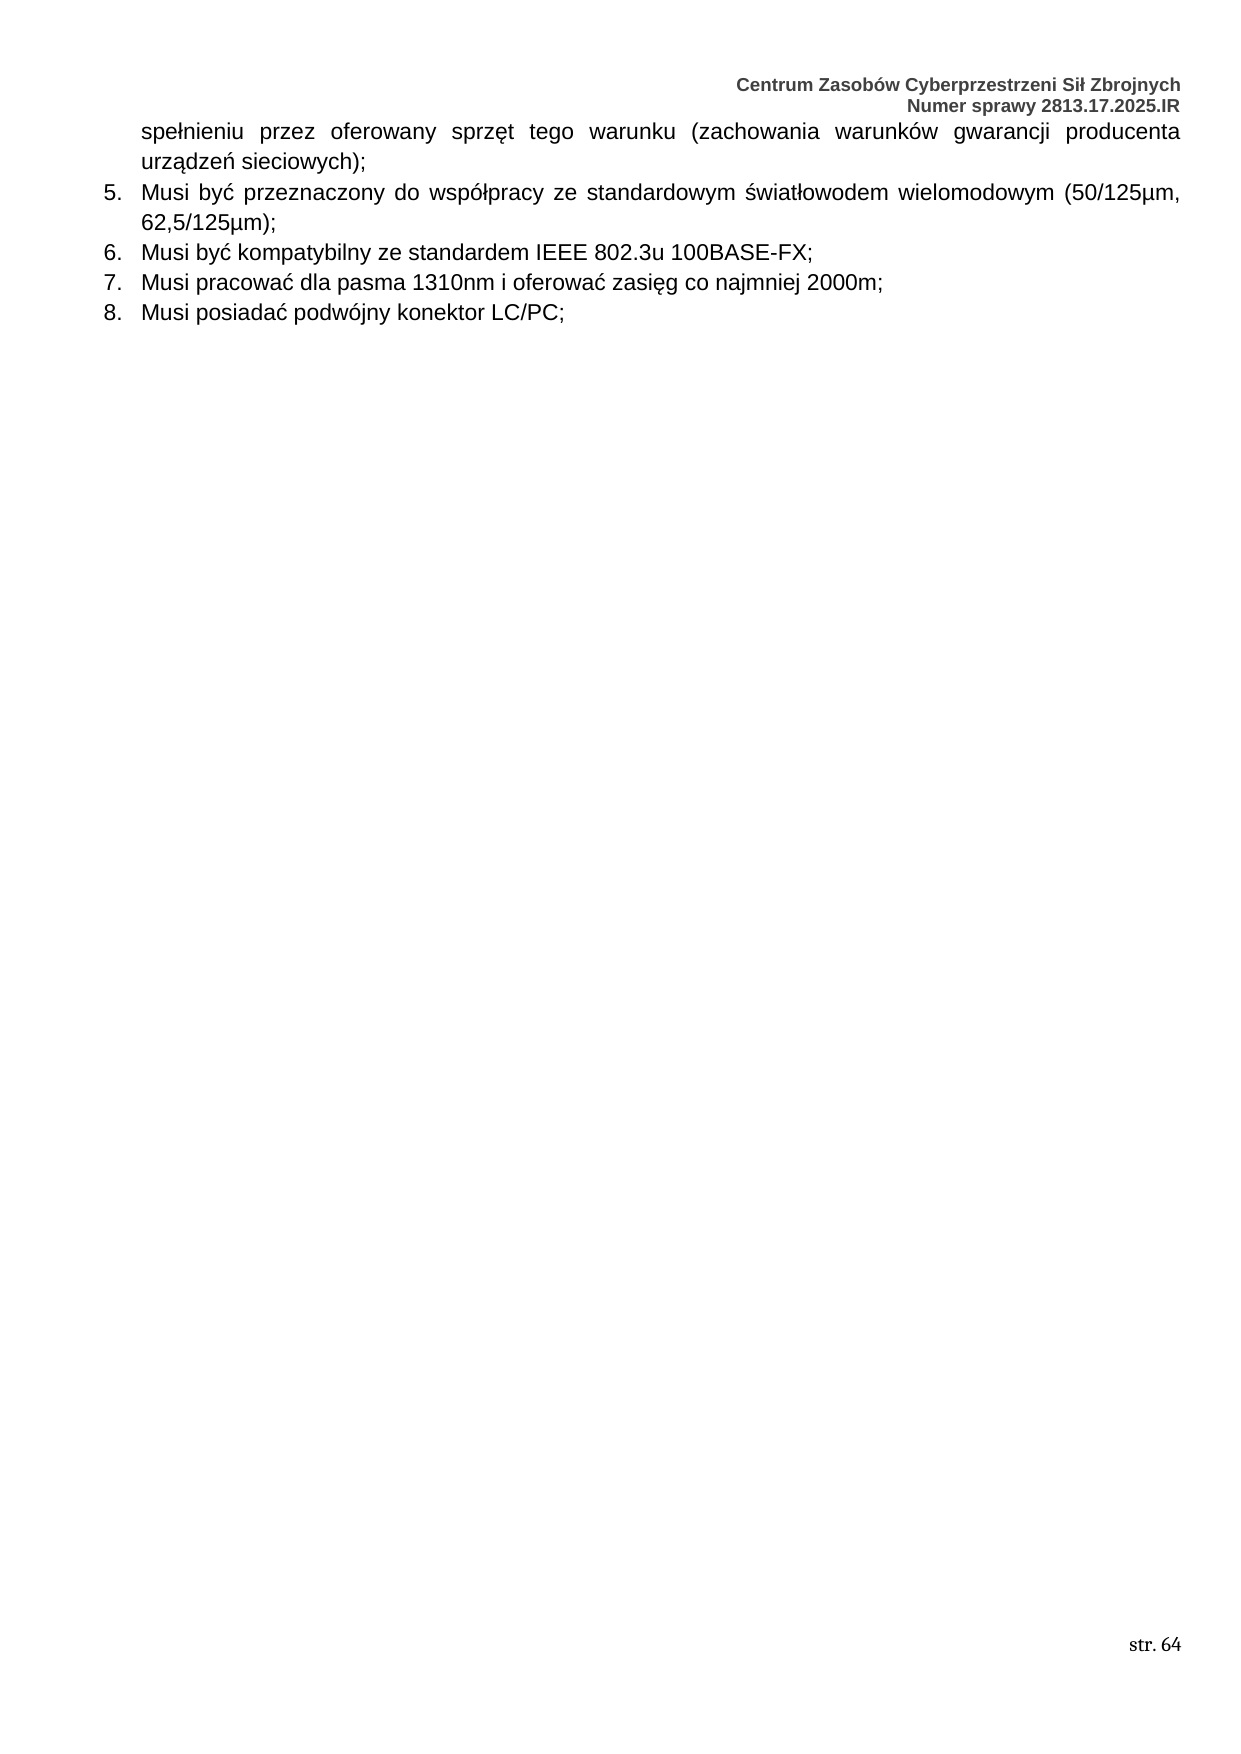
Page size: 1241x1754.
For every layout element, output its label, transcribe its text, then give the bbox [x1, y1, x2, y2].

list Musi pracować dla pasma 1310nm i oferować zasięg co najmniej 2000m; [103, 269, 1181, 296]
list Musi być kompatybilny ze standardem IEEE 802.3u 100BASE-FX; [103, 239, 1181, 265]
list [103, 118, 1181, 175]
list Musi posiadać podwójny konektor LC/PC; [103, 299, 1181, 326]
list Musi być przeznaczony do współpracy ze standardowym światłowodem wielomodowym (50/125µm, 62,5/125µm); [103, 178, 1181, 235]
